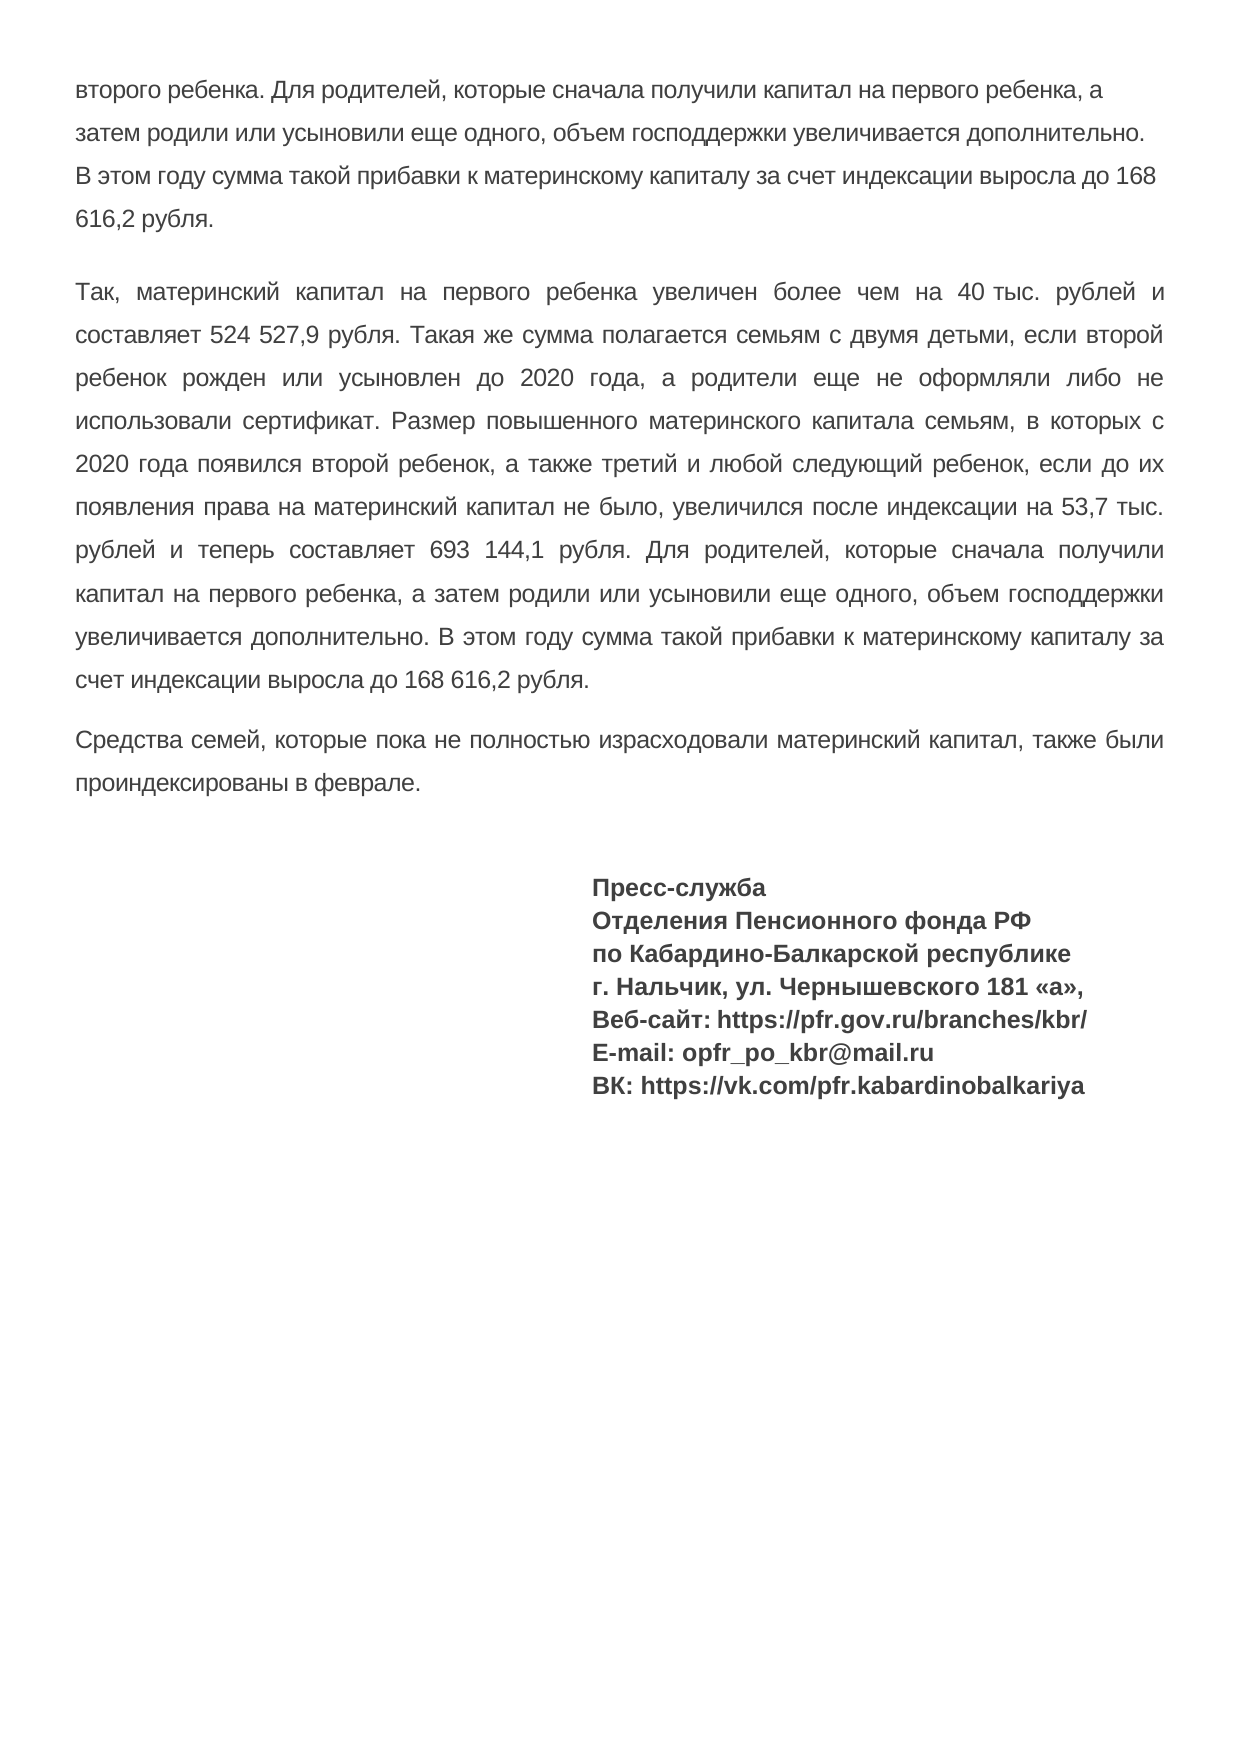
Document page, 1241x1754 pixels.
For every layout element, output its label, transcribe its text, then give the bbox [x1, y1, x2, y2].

text Веб-сайт: https://pfr.gov.ru/branches/kbr/ [75, 1005, 1165, 1034]
text Отделения Пенсионного фонда РФ [75, 906, 1165, 935]
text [75, 75, 1165, 233]
text Средства семей, которые пока не полностью израсходовали материнский капитал, также были проиндексированы в феврале. [75, 724, 1165, 796]
text по Кабардино-Балкарской республике [75, 939, 1165, 968]
text г. Нальчик, ул. Чернышевского 181 «а», [75, 972, 1165, 1001]
text Пресс-служба [75, 873, 1165, 902]
text Так, материнский капитал на первого ребенка увеличен более чем на 40 тыс. рублей и составляет 524 527,9 рубля. Такая же сумма полагается семьям с двумя детьми, если второй ребенок рожден или усыновлен до 2020 года, а родители еще не оформляли либо не использовали сертификат. Размер повышенного материнского капитала семьям, в которых с 2020 года появился второй ребенок, а также третий и любой следующий ребенок, если до их появления права на материнский капитал не было, увеличился после индексации на 53,7 тыс. рублей и теперь составляет 693 144,1 рубля. Для родителей, которые сначала получили капитал на первого ребенка, а затем родили или усыновили еще одного, объем господдержки увеличивается дополнительно. В этом году сумма такой прибавки к материнскому капиталу за счет индексации выросла до 168 616,2 рубля. [75, 277, 1165, 693]
text E-mail: opfr_po_kbr@mail.ru [75, 1038, 1165, 1067]
text ВК: https://vk.com/pfr.kabardinobalkariya [75, 1071, 1165, 1100]
